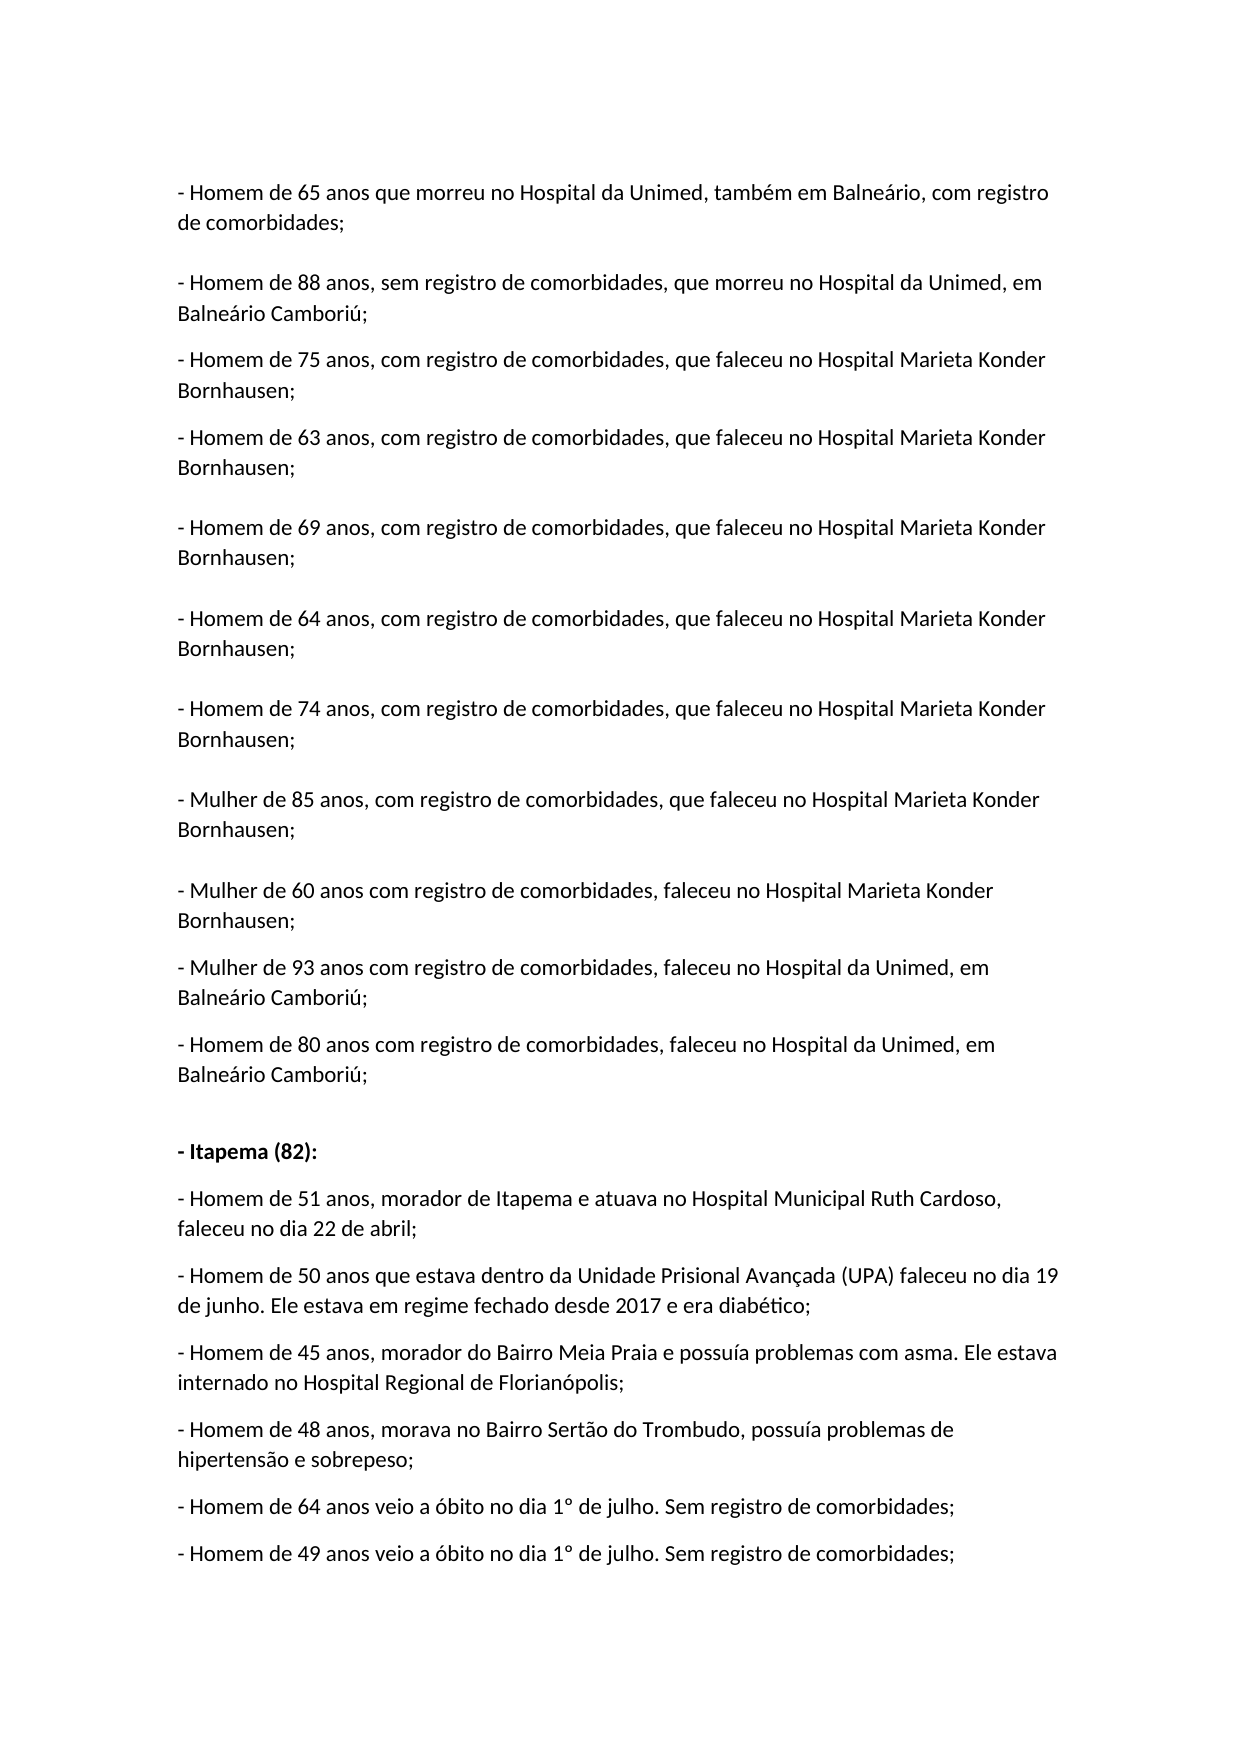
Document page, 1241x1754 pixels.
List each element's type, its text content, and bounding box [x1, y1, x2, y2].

text - Homem de 63 anos, com registro de comorbidades, que faleceu no Hospital Marieta Konder Bornhausen; - Homem de 69 anos, com registro de comorbidades, que faleceu no Hospital Marieta Konder Bornhausen; - Homem de 64 anos, com registro de comorbidades, que faleceu no Hospital Marieta Konder Bornhausen; - Homem de 74 anos, com registro de comorbidades, que faleceu no Hospital Marieta Konder Bornhausen; - Mulher de 85 anos, com registro de comorbidades, que faleceu no Hospital Marieta Konder Bornhausen; - Mulher de 60 anos com registro de comorbidades, faleceu no Hospital Marieta Konder Bornhausen; [177, 423, 1063, 934]
text - Mulher de 93 anos com registro de comorbidades, faleceu no Hospital da Unimed, em Balneário Camboriú; [177, 953, 1063, 1011]
text - Homem de 51 anos, morador de Itapema e atuava no Hospital Municipal Ruth Cardoso, faleceu no dia 22 de abril; [177, 1184, 1063, 1242]
text - Homem de 45 anos, morador do Bairro Meia Praia e possuía problemas com asma. Ele estava internado no Hospital Regional de Florianópolis; [177, 1338, 1063, 1396]
text - Homem de 50 anos que estava dentro da Unidade Prisional Avançada (UPA) faleceu no dia 19 de junho. Ele estava em regime fechado desde 2017 e era diabético; [177, 1261, 1063, 1319]
text - Homem de 75 anos, com registro de comorbidades, que faleceu no Hospital Marieta Konder Bornhausen; [177, 346, 1063, 404]
text - Homem de 48 anos, morava no Bairro Sertão do Trombudo, possuía problemas de hipertensão e sobrepeso; [177, 1415, 1063, 1473]
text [177, 148, 1063, 327]
text - Itapema (82): [177, 1107, 1063, 1165]
text - Homem de 80 anos com registro de comorbidades, faleceu no Hospital da Unimed, em Balneário Camboriú; [177, 1030, 1063, 1088]
text - Homem de 64 anos veio a óbito no dia 1º de julho. Sem registro de comorbidades; [177, 1492, 1063, 1520]
text - Homem de 49 anos veio a óbito no dia 1º de julho. Sem registro de comorbidades; [177, 1539, 1063, 1567]
